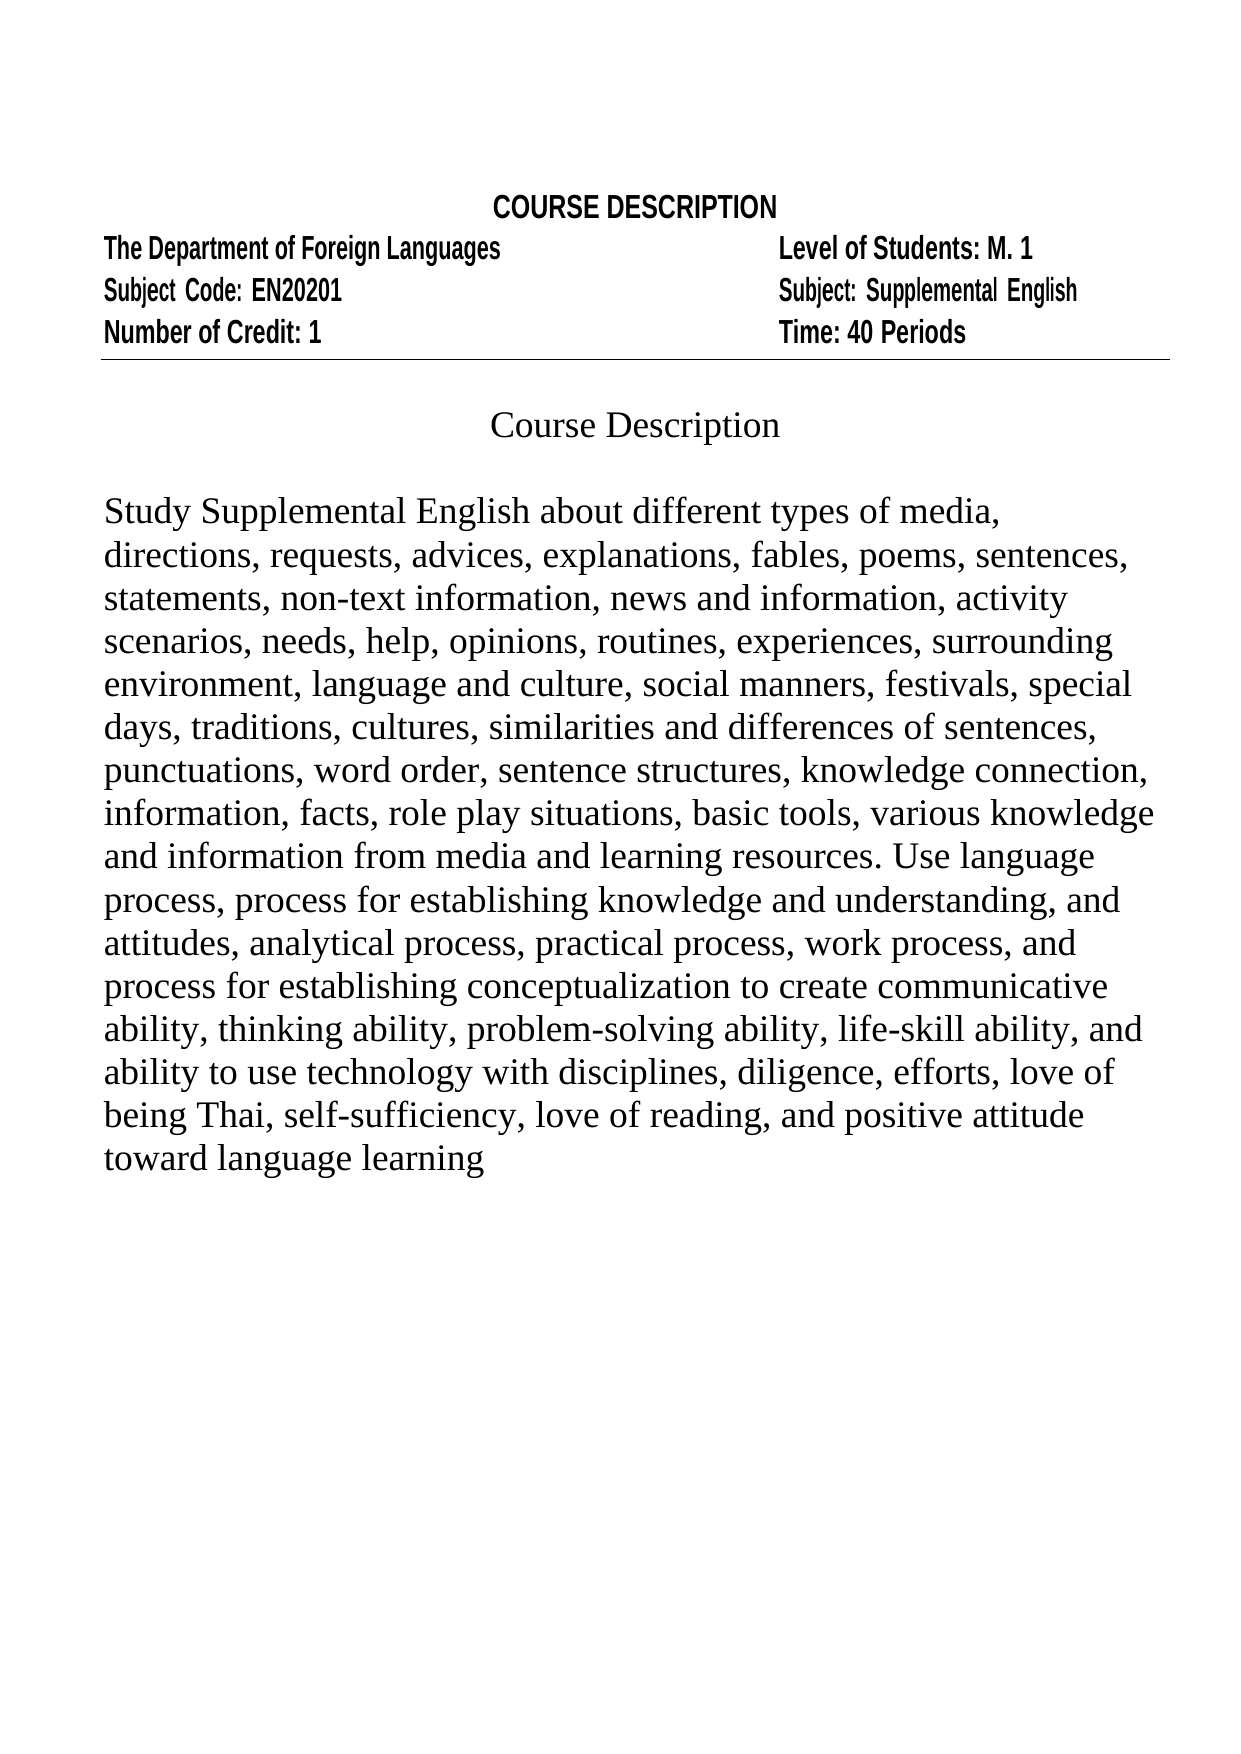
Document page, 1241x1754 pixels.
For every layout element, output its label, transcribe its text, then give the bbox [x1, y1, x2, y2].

text Study Supplemental English about different types of media, directions, requests, advices, explanations, fables, poems, sentences, statements, non-text information, news and information, activity scenarios, needs, help, opinions, routines, experiences, surrounding environment, language and culture, social manners, festivals, special days, traditions, cultures, similarities and differences of sentences, punctuations, word order, sentence structures, knowledge connection, information, facts, role play situations, basic tools, various knowledge and information from media and learning resources. Use language process, process for establishing knowledge and understanding, and attitudes, analytical process, practical process, work process, and process for establishing conceptualization to create communicative ability, thinking ability, problem-solving ability, life-skill ability, and ability to use technology with disciplines, diligence, efforts, love of being Thai, self-sufficiency, love of reading, and positive attitude toward language learning [103, 489, 1157, 1179]
text Subject Code: EN20201 Subject: Supplemental English [103, 270, 1176, 309]
text Number of Credit: 1 Time: 40 Periods [103, 312, 1176, 351]
text Course Description [488, 402, 782, 446]
text The Department of Foreign Languages Level of Students: M. 1 [103, 228, 1176, 267]
text COURSE DESCRIPTION [488, 187, 782, 225]
